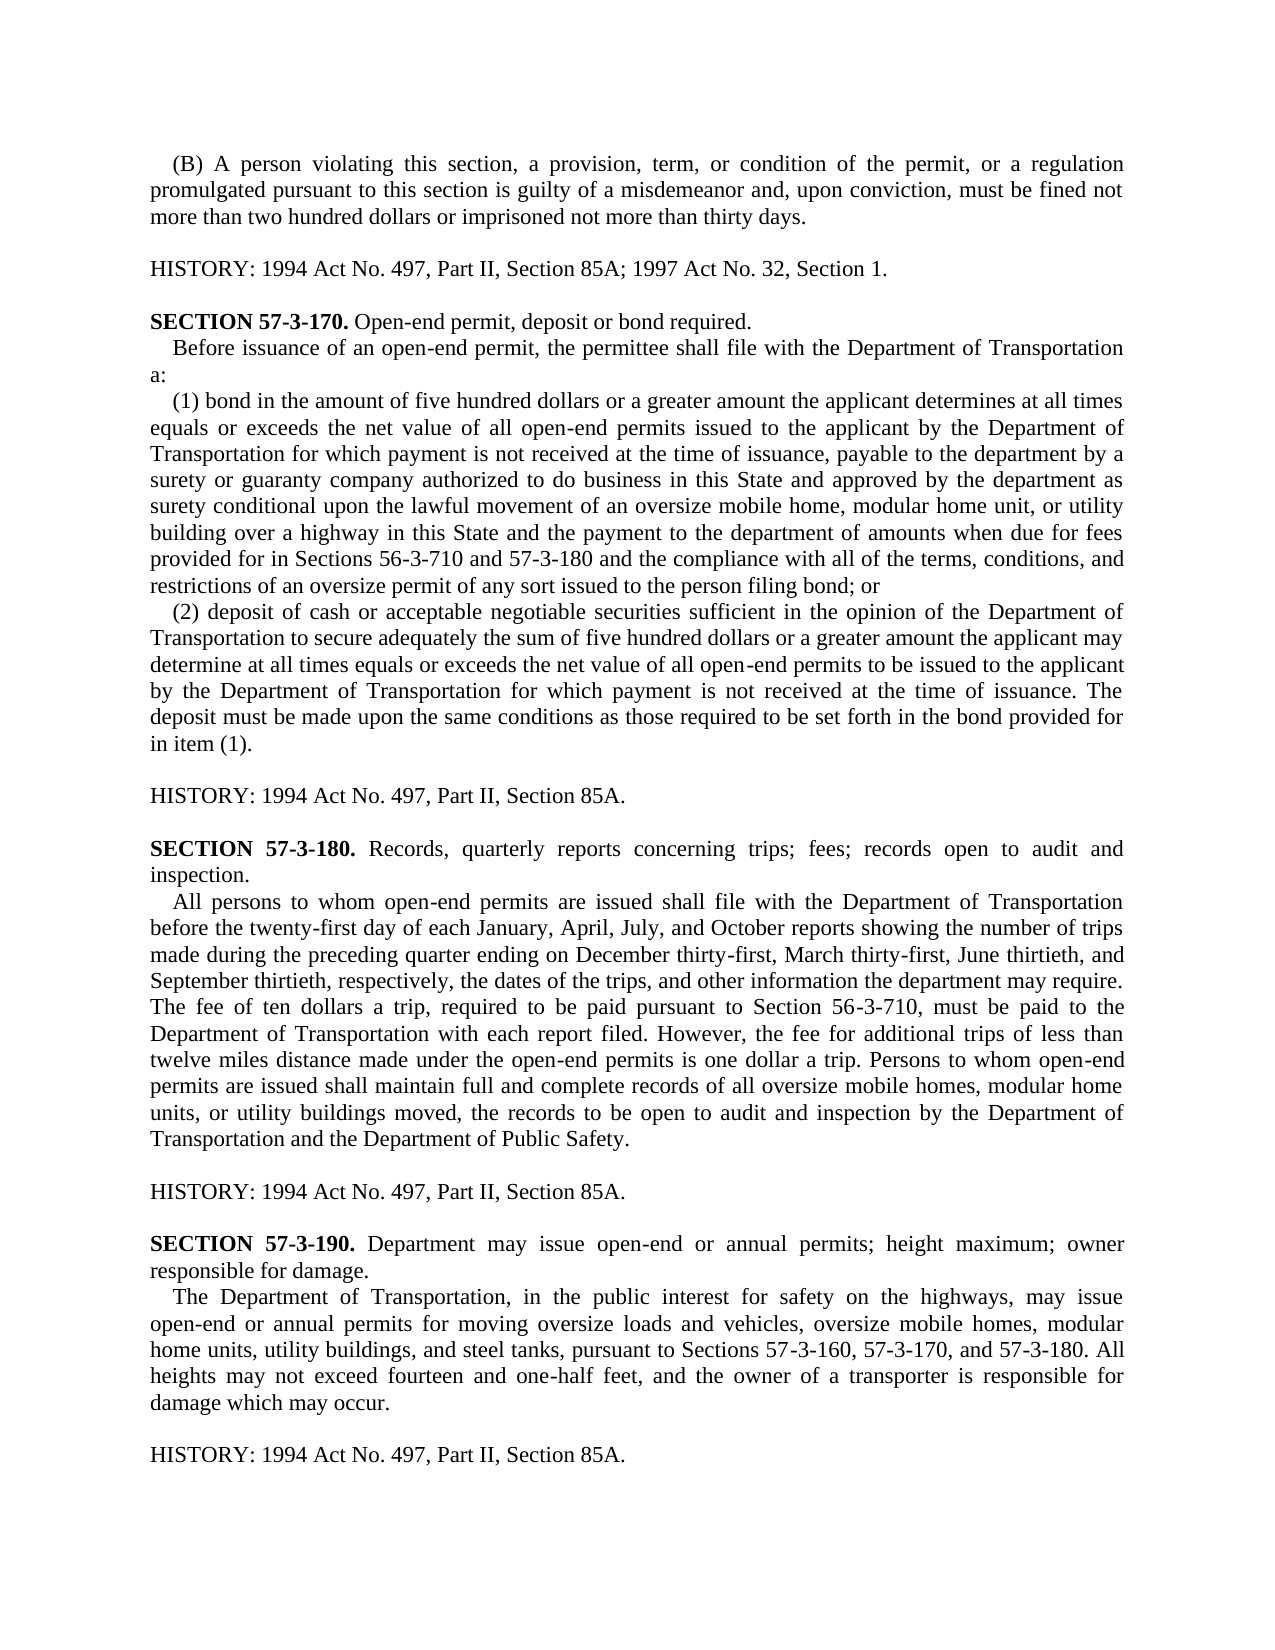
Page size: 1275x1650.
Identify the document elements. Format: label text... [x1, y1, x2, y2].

text (B) A person violating this section, a provision, term, or condition of the permit, or a regulation promulgated pursuant to this section is guilty of a misdemeanor and, upon conviction, must be fined not more than two hundred dollars or imprisoned not more than thirty days. [150, 150, 1125, 229]
text All persons to whom open-end permits are issued shall file with the Department of Transportation before the twenty-first day of each January, April, July, and October reports showing the number of trips made during the preceding quarter ending on December thirty-first, March thirty-first, June thirtieth, and September thirtieth, respectively, the dates of the trips, and other information the department may require. The fee of ten dollars a trip, required to be paid pursuant to Section 56-3-710, must be paid to the Department of Transportation with each report filed. However, the fee for additional trips of less than twelve miles distance made under the open-end permits is one dollar a trip. Persons to whom open-end permits are issued shall maintain full and complete records of all oversize mobile homes, modular home units, or utility buildings moved, the records to be open to audit and inspection by the Department of Transportation and the Department of Public Safety. [150, 888, 1125, 1151]
text The Department of Transportation, in the public interest for safety on the highways, may issue open-end or annual permits for moving oversize loads and vehicles, oversize mobile homes, modular home units, utility buildings, and steel tanks, pursuant to Sections 57-3-160, 57-3-170, and 57-3-180. All heights may not exceed fourteen and one-half feet, and the owner of a transporter is responsible for damage which may occur. [150, 1283, 1125, 1415]
text SECTION 57-3-170. Open-end permit, deposit or bond required. [150, 308, 1125, 334]
text SECTION 57-3-180. Records, quarterly reports concerning trips; fees; records open to audit and inspection. [150, 835, 1125, 888]
text HISTORY: 1994 Act No. 497, Part II, Section 85A. [150, 1441, 1125, 1468]
text HISTORY: 1994 Act No. 497, Part II, Section 85A; 1997 Act No. 32, Section 1. [150, 255, 1125, 282]
text Before issuance of an open-end permit, the permittee shall file with the Department of Transportation a: [150, 334, 1125, 387]
text HISTORY: 1994 Act No. 497, Part II, Section 85A. [150, 1178, 1125, 1204]
text (1) bond in the amount of five hundred dollars or a greater amount the applicant determines at all times equals or exceeds the net value of all open-end permits issued to the applicant by the Department of Transportation for which payment is not received at the time of issuance, payable to the department by a surety or guaranty company authorized to do business in this State and approved by the department as surety conditional upon the lawful movement of an oversize mobile home, modular home unit, or utility building over a highway in this State and the payment to the department of amounts when due for fees provided for in Sections 56-3-710 and 57-3-180 and the compliance with all of the terms, conditions, and restrictions of an oversize permit of any sort issued to the person filing bond; or [150, 387, 1125, 598]
text HISTORY: 1994 Act No. 497, Part II, Section 85A. [150, 782, 1125, 809]
text (2) deposit of cash or acceptable negotiable securities sufficient in the opinion of the Department of Transportation to secure adequately the sum of five hundred dollars or a greater amount the applicant may determine at all times equals or exceeds the net value of all open-end permits to be issued to the applicant by the Department of Transportation for which payment is not received at the time of issuance. The deposit must be made upon the same conditions as those required to be set forth in the bond provided for in item (1). [150, 598, 1125, 756]
text SECTION 57-3-190. Department may issue open-end or annual permits; height maximum; owner responsible for damage. [150, 1231, 1125, 1283]
